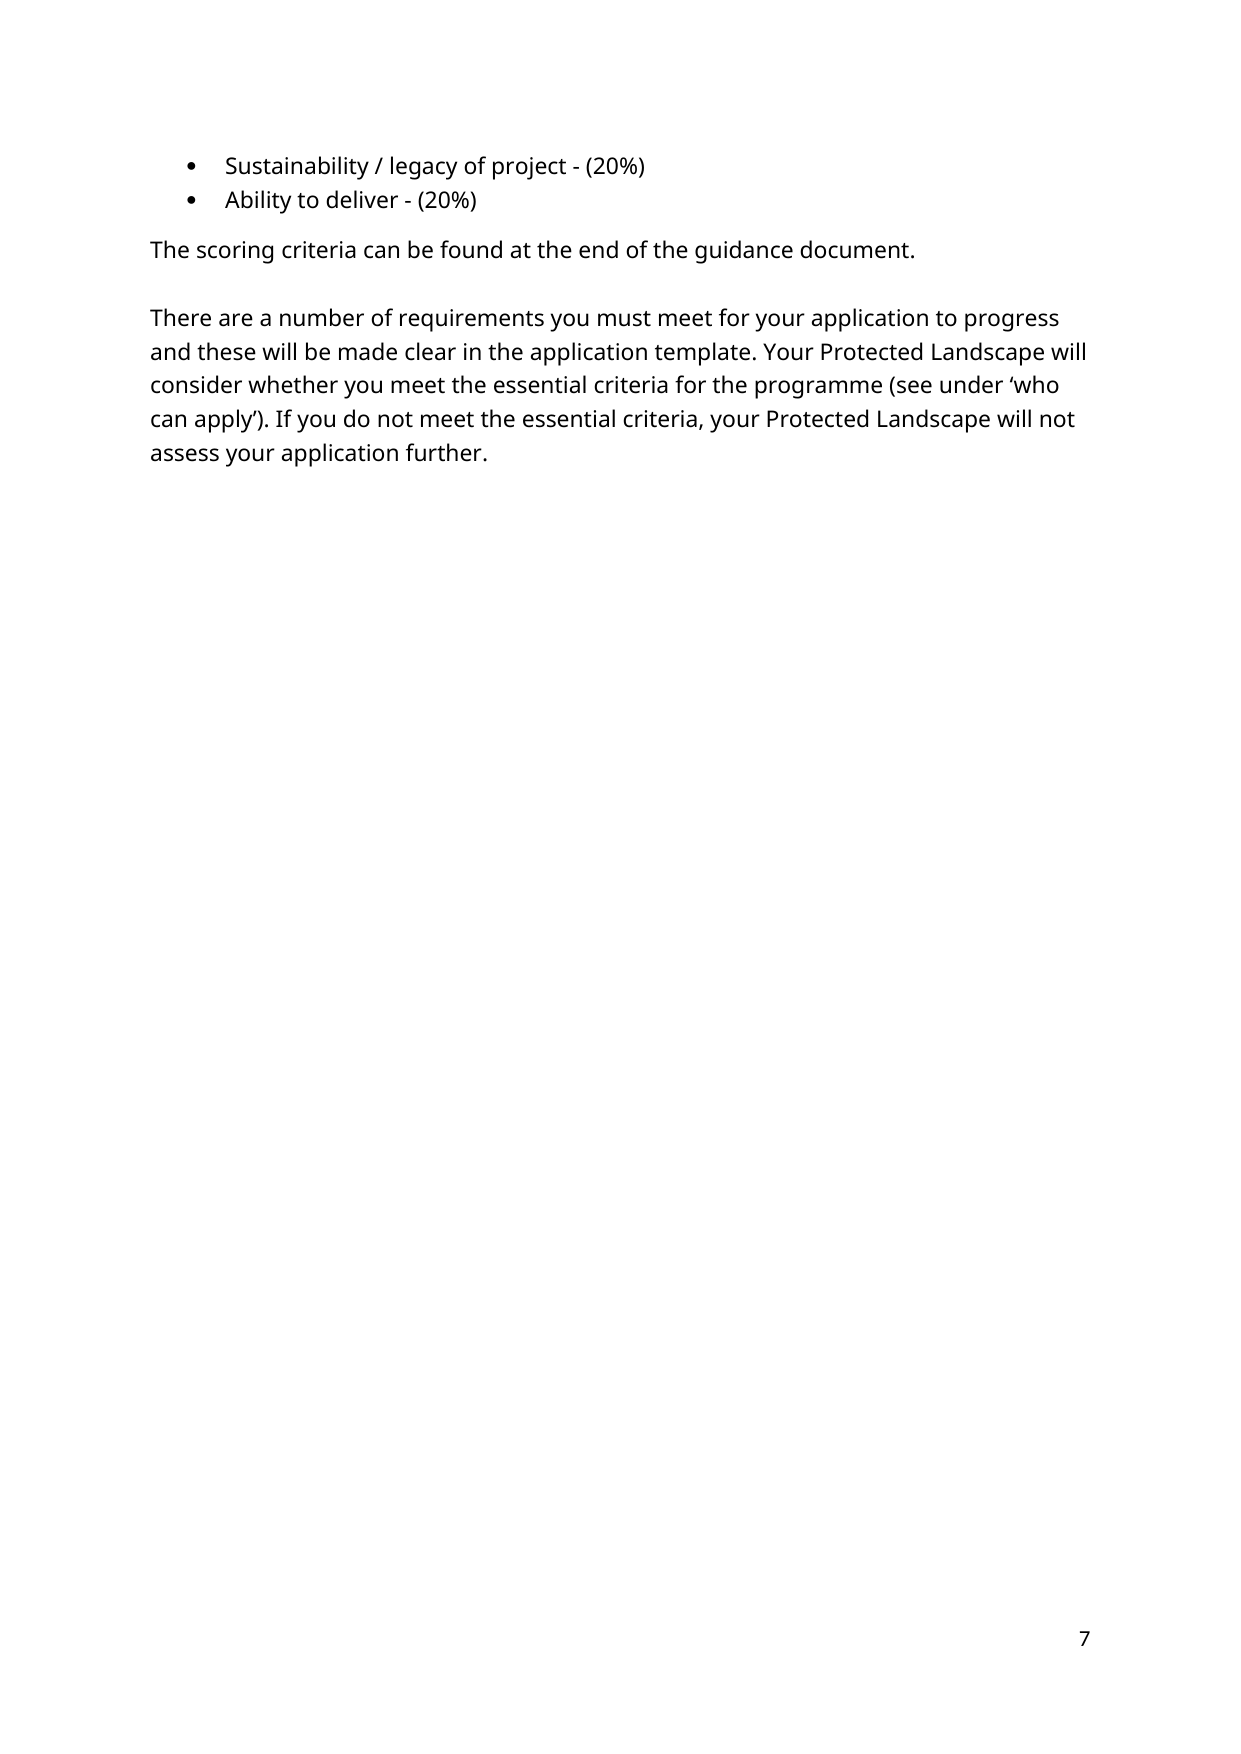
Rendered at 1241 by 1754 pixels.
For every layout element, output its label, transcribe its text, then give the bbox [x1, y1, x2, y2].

text There are a number of requirements you must meet for your application to progress and these will be made clear in the application template. Your Protected Landscape will consider whether you meet the essential criteria for the programme (see under ‘who can apply’). If you do not meet the essential criteria, your Protected Landscape will not assess your application further. [150, 302, 1090, 468]
text The scoring criteria can be found at the end of the guidance document. [150, 234, 1090, 265]
list Ability to deliver - (20%) [187, 184, 1090, 215]
list Sustainability / legacy of project - (20%) [187, 150, 1090, 181]
